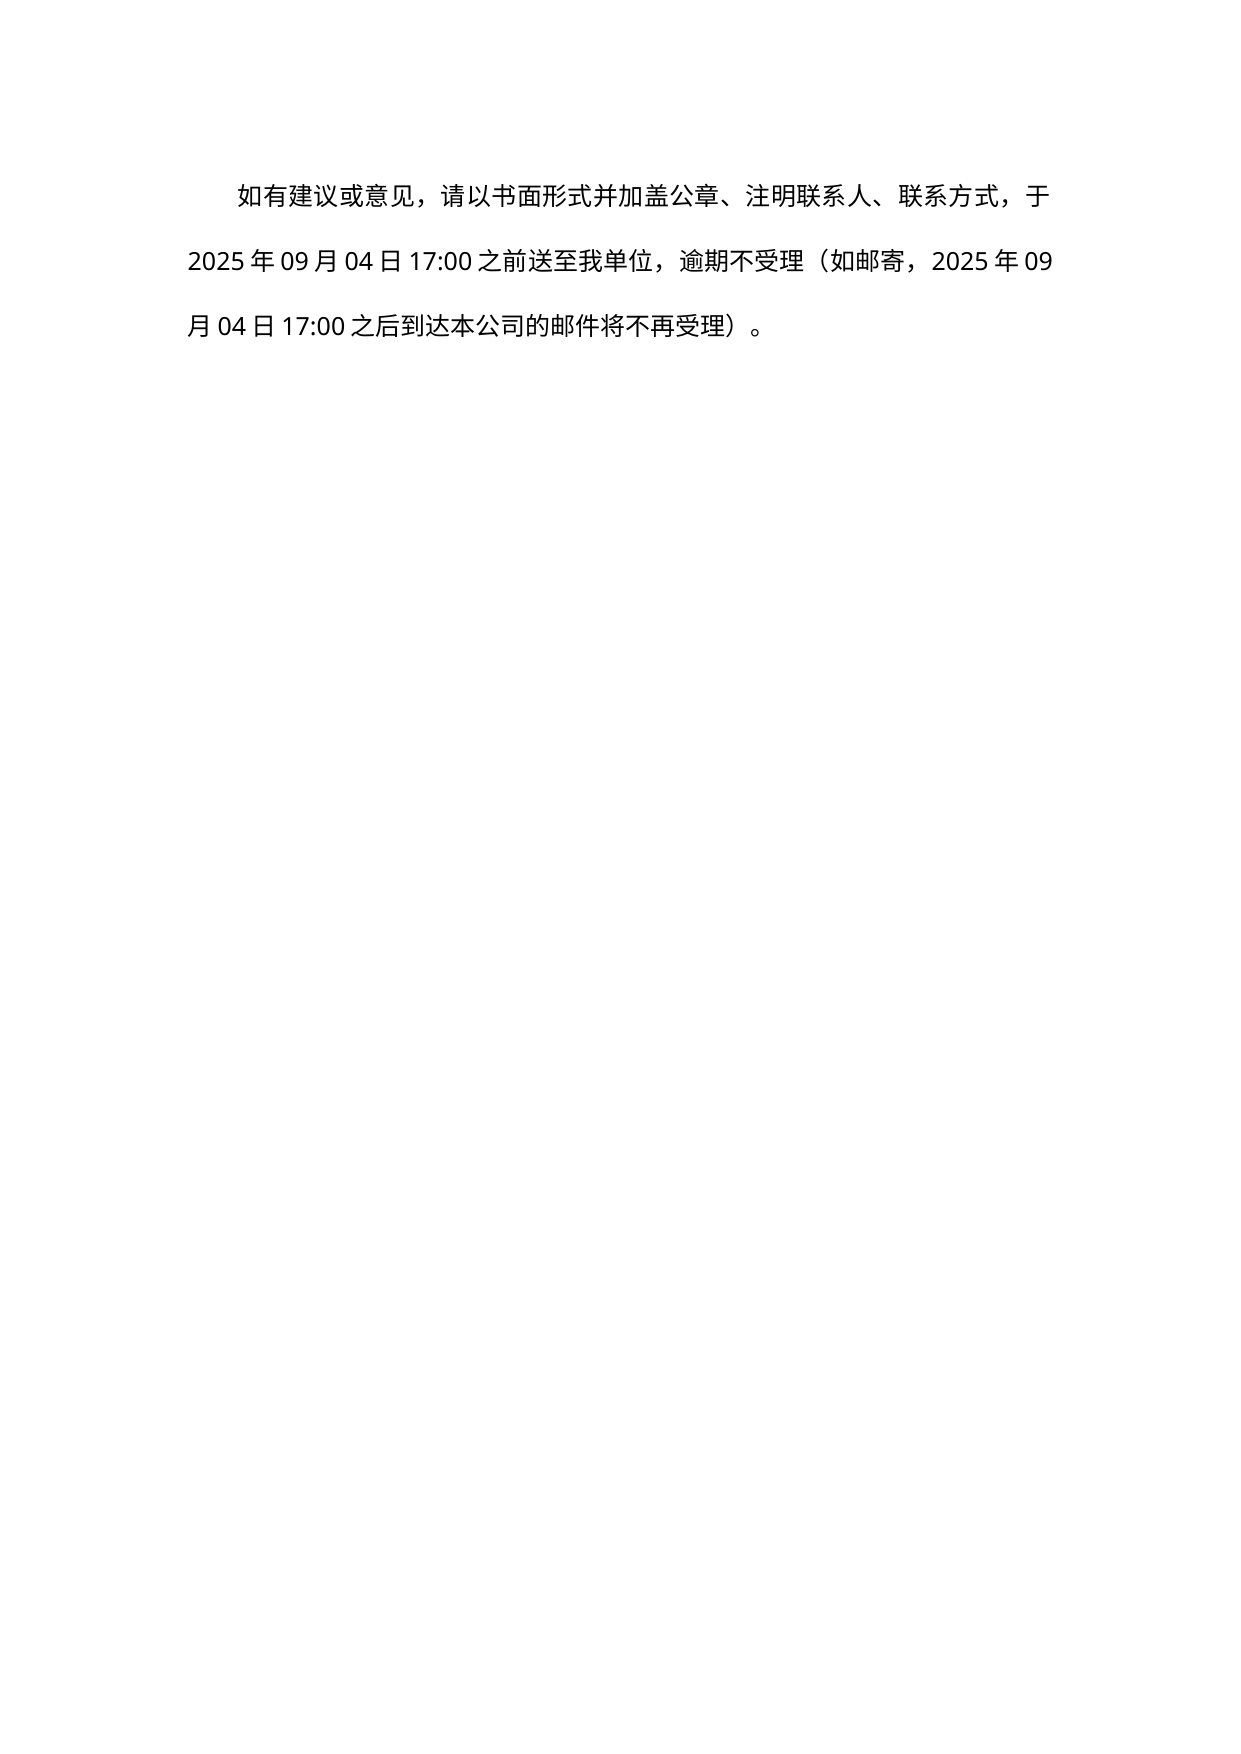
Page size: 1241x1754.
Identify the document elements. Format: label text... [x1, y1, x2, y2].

text 如有建议或意见，请以书面形式并加盖公章、注明联系人、联系方式，于2025年09月04日17:00之前送至我单位，逾期不受理（如邮寄，2025年09月04日17:00之后到达本公司的邮件将不再受理）。 [187, 162, 1053, 357]
